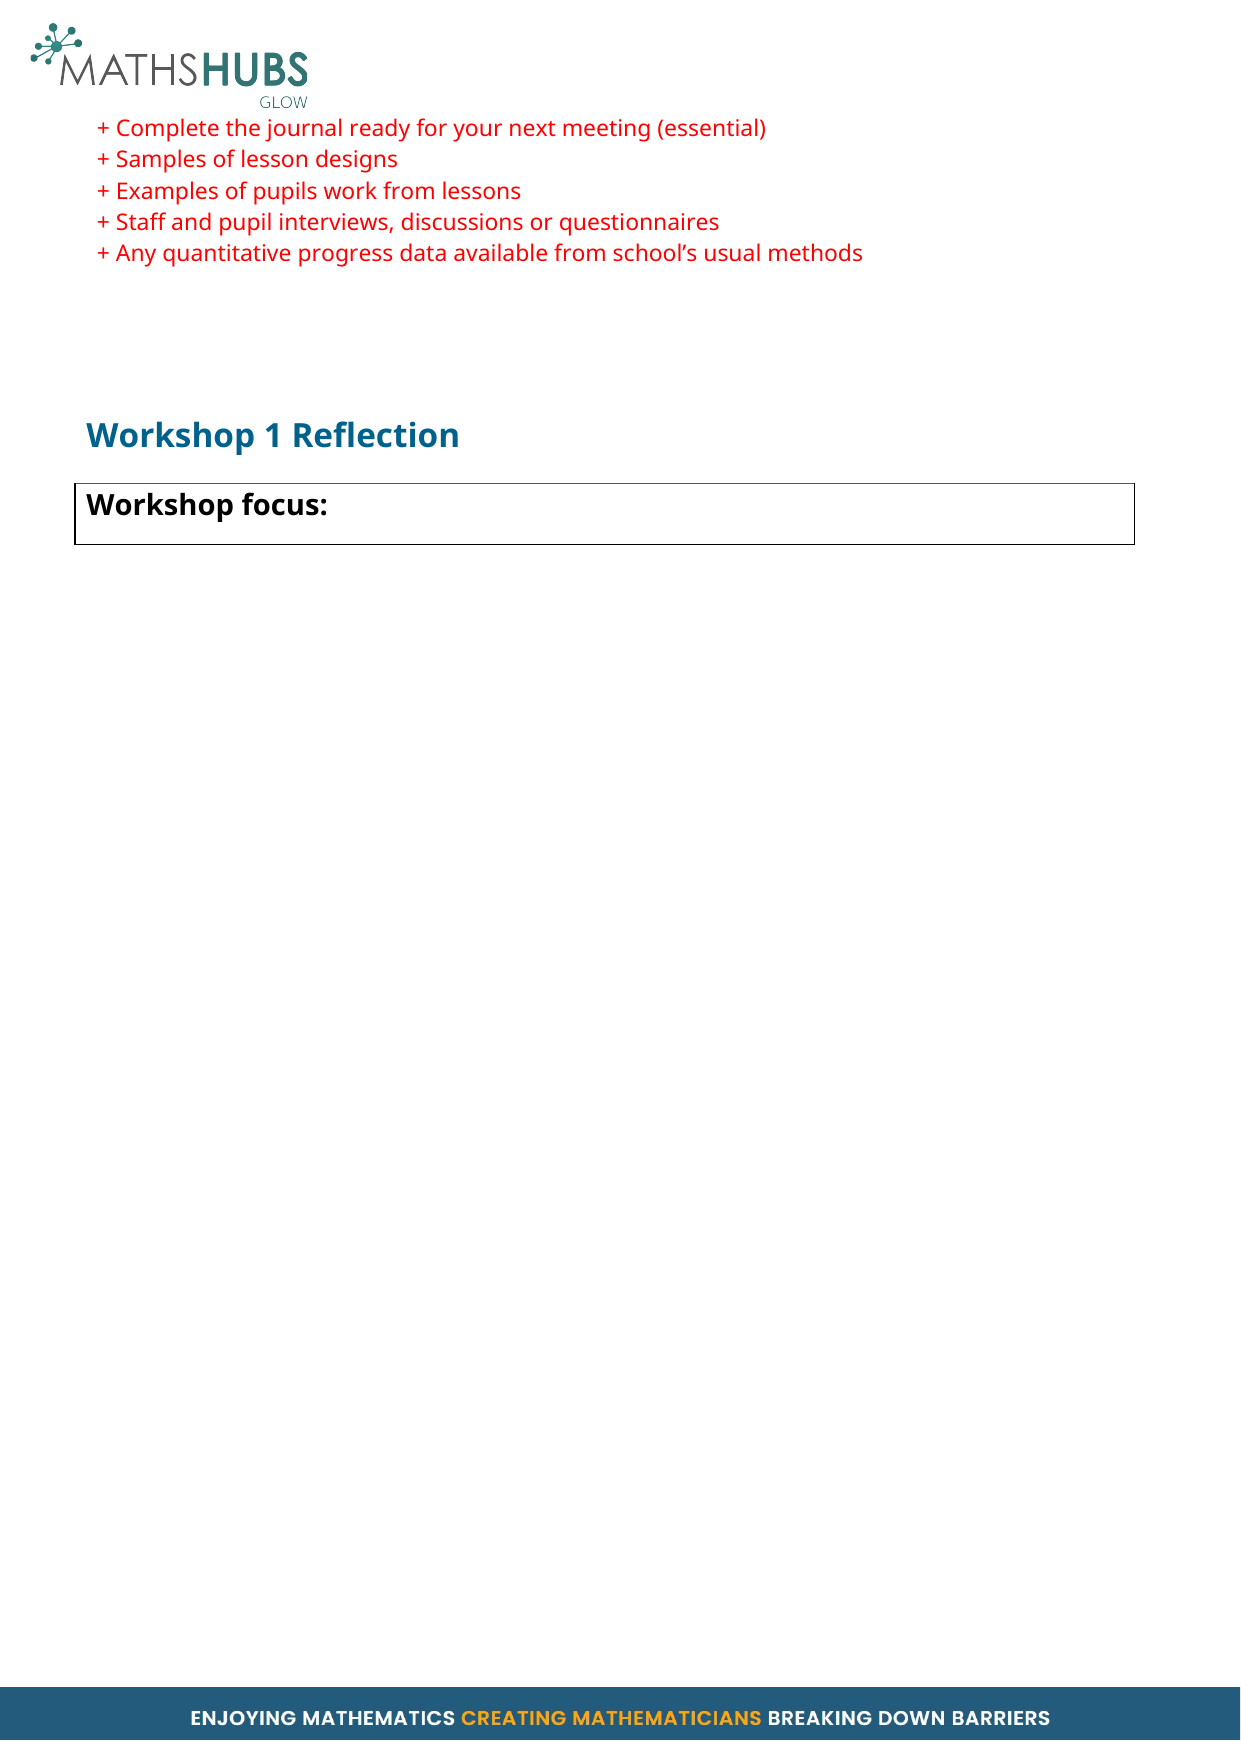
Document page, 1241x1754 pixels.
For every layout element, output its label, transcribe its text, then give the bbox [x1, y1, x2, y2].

picture [30, 23, 308, 112]
picture [0, 1687, 1241, 1740]
text + Staff and pupil interviews, discussions or questionnaires [97, 206, 1168, 237]
text + Samples of lesson designs [97, 143, 1168, 174]
text + Any quantitative progress data available from school’s usual methods [97, 237, 1168, 268]
table_header Workshop 1 Reflection [75, 388, 1135, 483]
text + Complete the journal ready for your next meeting (essential) [97, 112, 1168, 143]
table_cell Workshop focus: [76, 484, 1134, 544]
text + Examples of pupils work from lessons [97, 174, 1168, 206]
